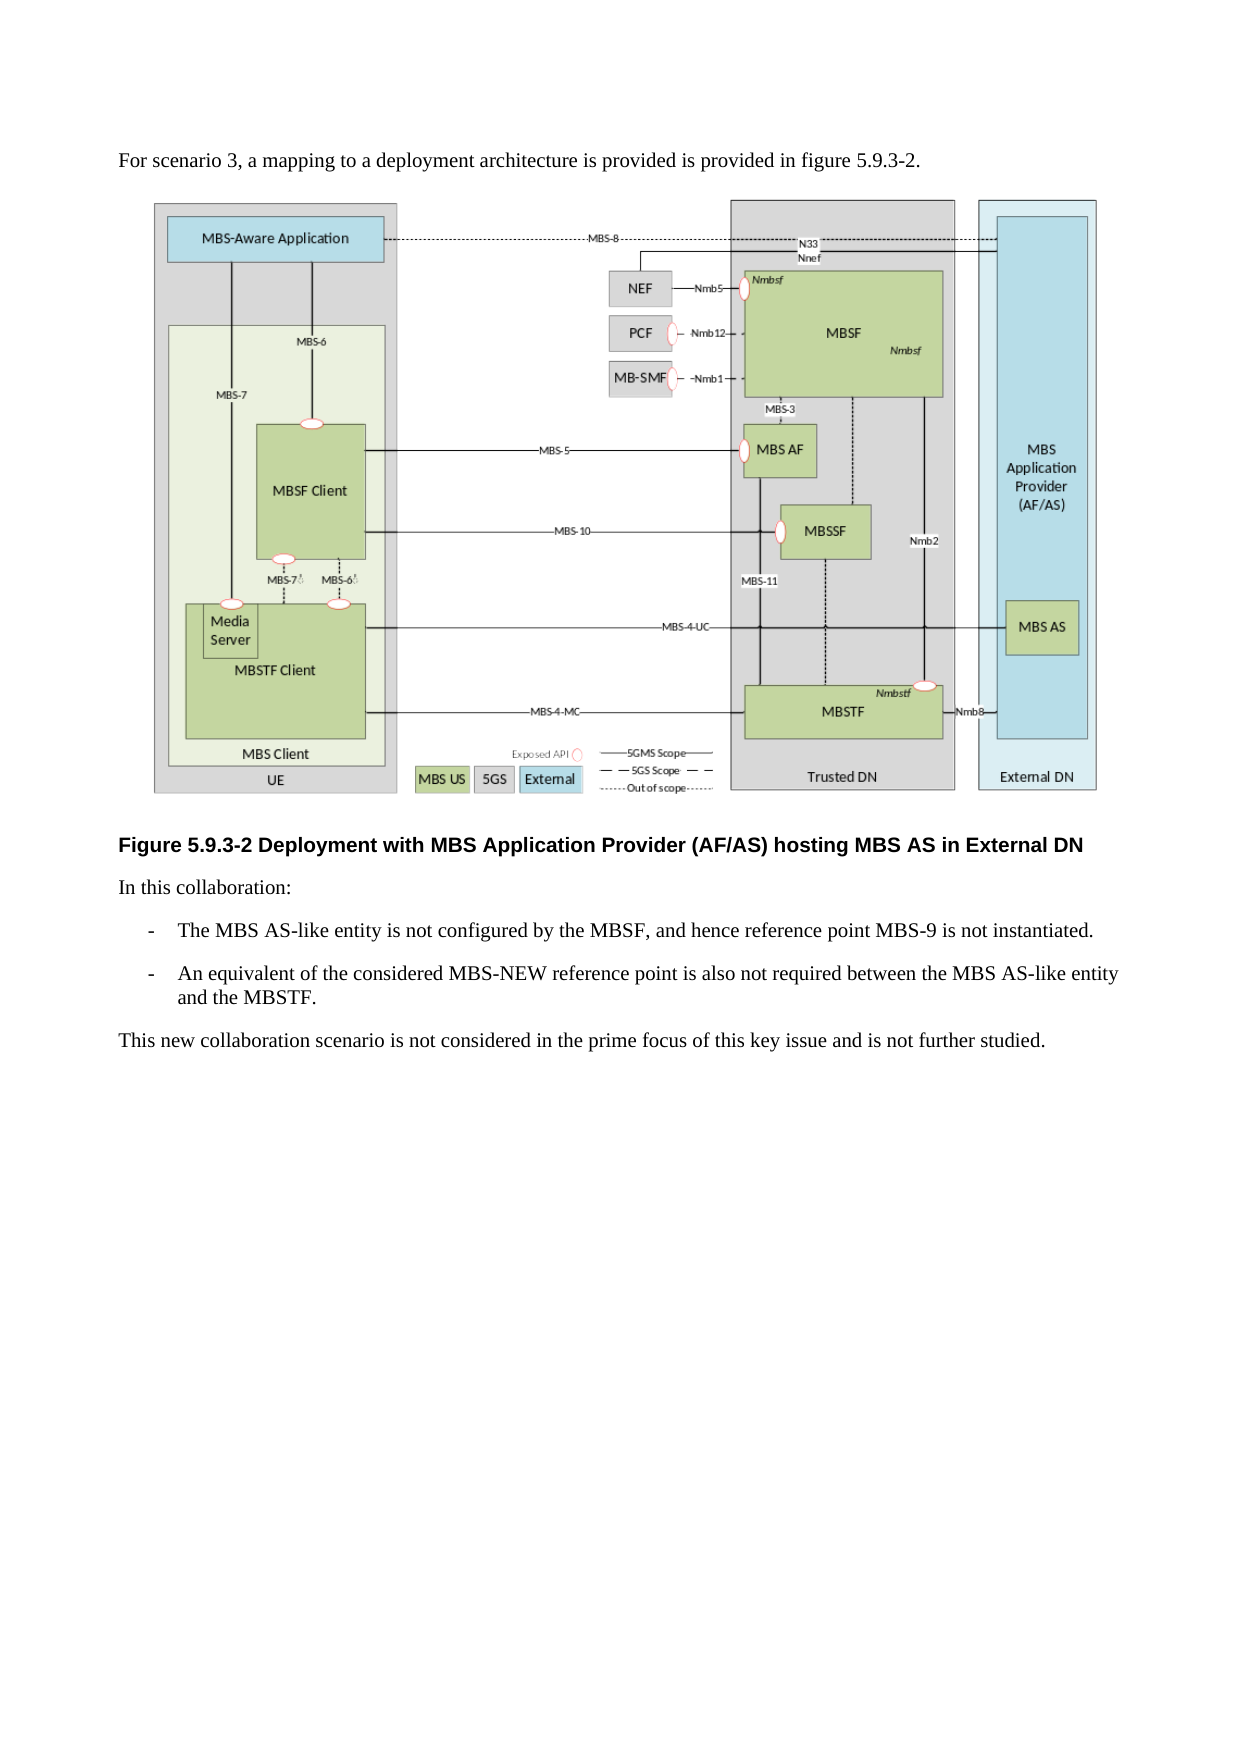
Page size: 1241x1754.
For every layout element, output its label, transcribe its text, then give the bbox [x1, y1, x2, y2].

text For scenario 3, a mapping to a deployment architecture is provided is provided in figure 5.9.3-2. [118, 148, 1122, 172]
text - An equivalent of the considered MBS-NEW reference point is also not required between the MBS AS-like entity and the MBSTF. [148, 961, 1122, 1009]
text In this collaboration: [118, 875, 1122, 899]
text - The MBS AS-like entity is not configured by the MBSF, and hence reference point MBS-9 is not instantiated. [148, 918, 1122, 942]
text Figure 5.9.3-2 Deployment with MBS Application Provider (AF/AS) hosting MBS AS in External DN [118, 832, 1122, 856]
text This new collaboration scenario is not considered in the prime focus of this key issue and is not further studied. [118, 1028, 1122, 1052]
